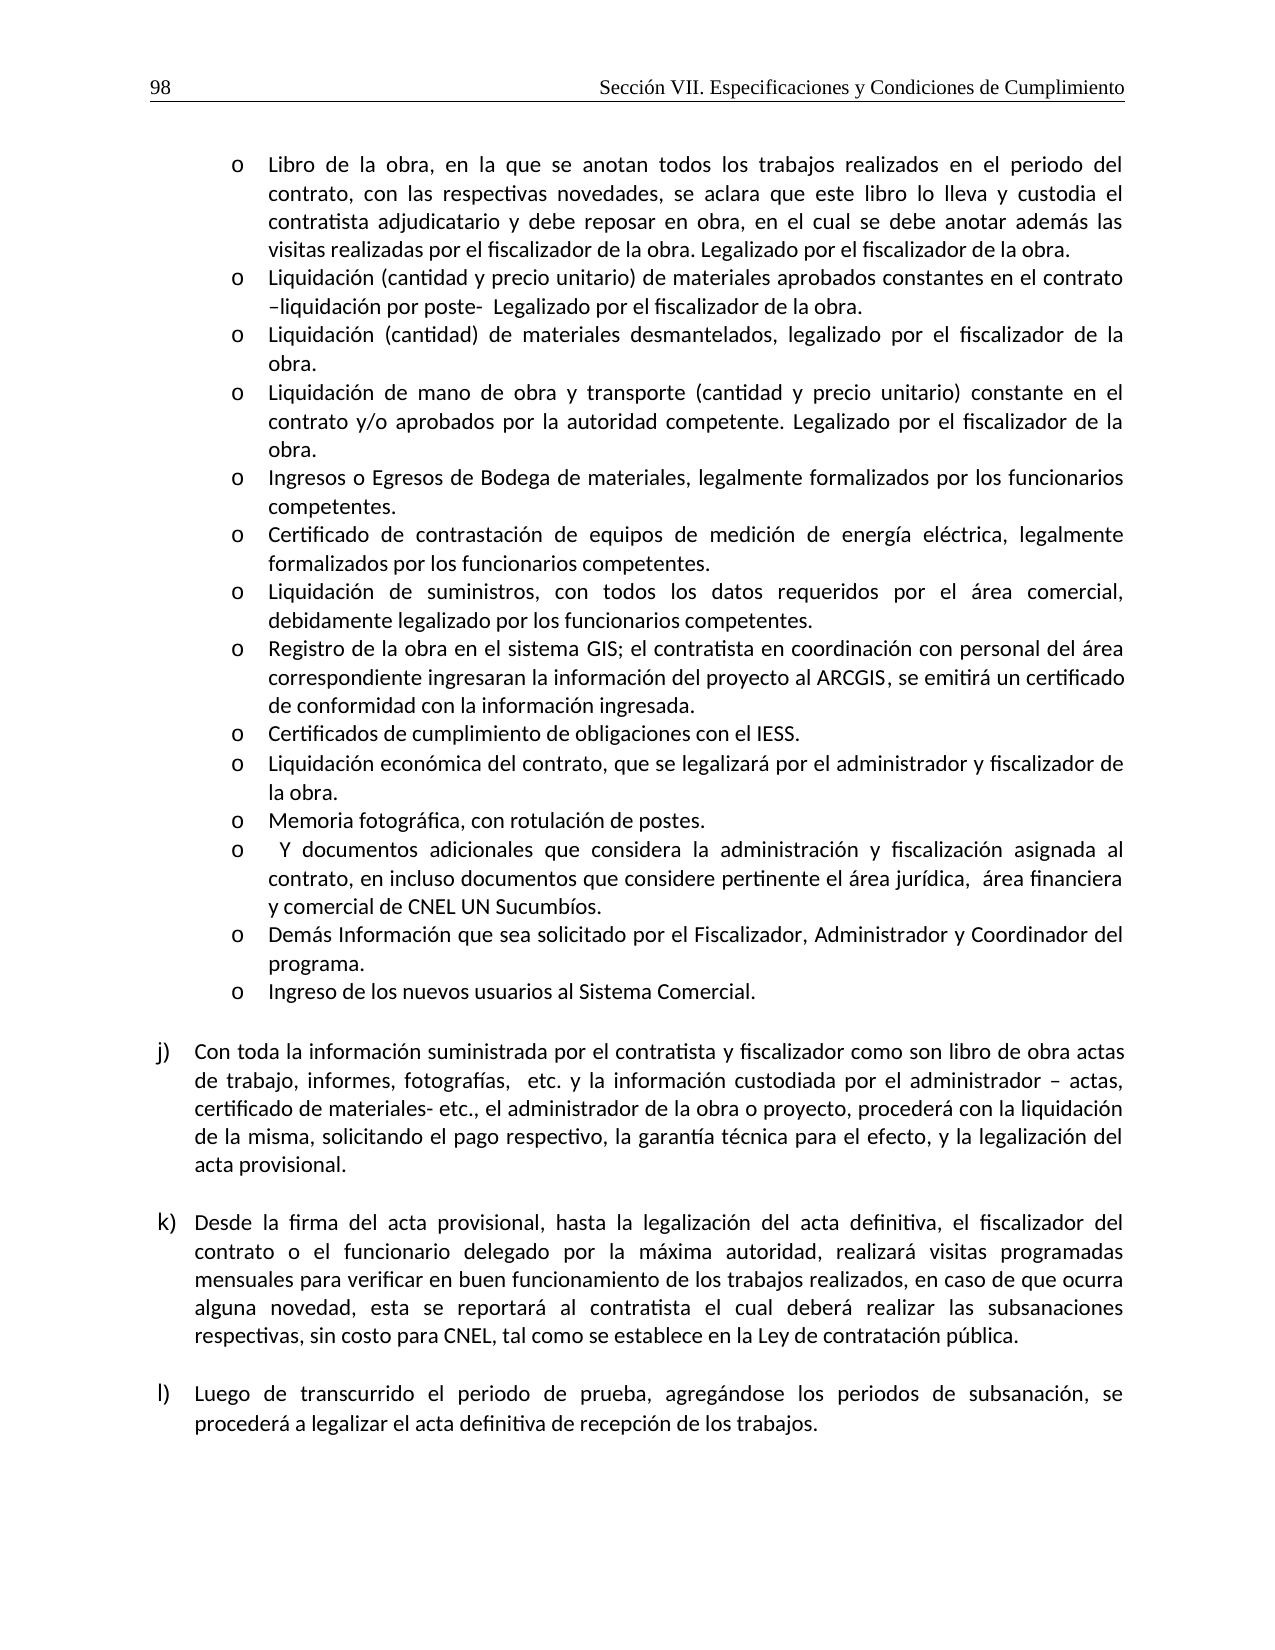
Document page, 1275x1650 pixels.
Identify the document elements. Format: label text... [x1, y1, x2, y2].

list Ingreso de los nuevos usuarios al Sistema Comercial. [231, 977, 1125, 1007]
list Liquidación de suministros, con todos los datos requeridos por el área comercial, debidamente legalizado por los funcionarios competentes. [231, 577, 1125, 634]
list Con toda la información suministrada por el contratista y fiscalizador como son libro de obra actas de trabajo, informes, fotografías, etc. y la información custodiada por el administrador – actas, certificado de materiales- etc., el administrador de la obra o proyecto, procederá con la liquidación de la misma, solicitando el pago respectivo, la garantía técnica para el efecto, y la legalización del acta provisional. [157, 1035, 1125, 1178]
list Registro de la obra en el sistema GIS; el contratista en coordinación con personal del área correspondiente ingresaran la información del proyecto al ARCGIS, se emitirá un certificado de conformidad con la información ingresada. [231, 634, 1125, 719]
list Y documentos adicionales que considera la administración y fiscalización asignada al contrato, en incluso documentos que considere pertinente el área jurídica, área financiera y comercial de CNEL UN Sucumbíos. [231, 835, 1125, 920]
list Liquidación (cantidad y precio unitario) de materiales aprobados constantes en el contrato –liquidación por poste- Legalizado por el fiscalizador de la obra. [231, 263, 1125, 320]
list Demás Información que sea solicitado por el Fiscalizador, Administrador y Coordinador del programa. [231, 920, 1125, 977]
list Certificados de cumplimiento de obligaciones con el IESS. [231, 719, 1125, 749]
list Desde la firma del acta provisional, hasta la legalización del acta definitiva, el fiscalizador del contrato o el funcionario delegado por la máxima autoridad, realizará visitas programadas mensuales para verificar en buen funcionamiento de los trabajos realizados, en caso de que ocurra alguna novedad, esta se reportará al contratista el cual deberá realizar las subsanaciones respectivas, sin costo para CNEL, tal como se establece en la Ley de contratación pública. [157, 1206, 1125, 1349]
list Certificado de contrastación de equipos de medición de energía eléctrica, legalmente formalizados por los funcionarios competentes. [231, 520, 1125, 577]
list Ingresos o Egresos de Bodega de materiales, legalmente formalizados por los funcionarios competentes. [231, 463, 1125, 520]
list Liquidación económica del contrato, que se legalizará por el administrador y fiscalizador de la obra. [231, 749, 1125, 806]
list Liquidación (cantidad) de materiales desmantelados, legalizado por el fiscalizador de la obra. [231, 320, 1125, 378]
list Liquidación de mano de obra y transporte (cantidad y precio unitario) constante en el contrato y/o aprobados por la autoridad competente. Legalizado por el fiscalizador de la obra. [231, 378, 1125, 463]
list Luego de transcurrido el periodo de prueba, agregándose los periodos de subsanación, se procederá a legalizar el acta definitiva de recepción de los trabajos. [157, 1377, 1125, 1437]
list Libro de la obra, en la que se anotan todos los trabajos realizados en el periodo del contrato, con las respectivas novedades, se aclara que este libro lo lleva y custodia el contratista adjudicatario y debe reposar en obra, en el cual se debe anotar además las visitas realizadas por el fiscalizador de la obra. Legalizado por el fiscalizador de la obra. [231, 150, 1125, 263]
list Memoria fotográfica, con rotulación de postes. [231, 806, 1125, 835]
